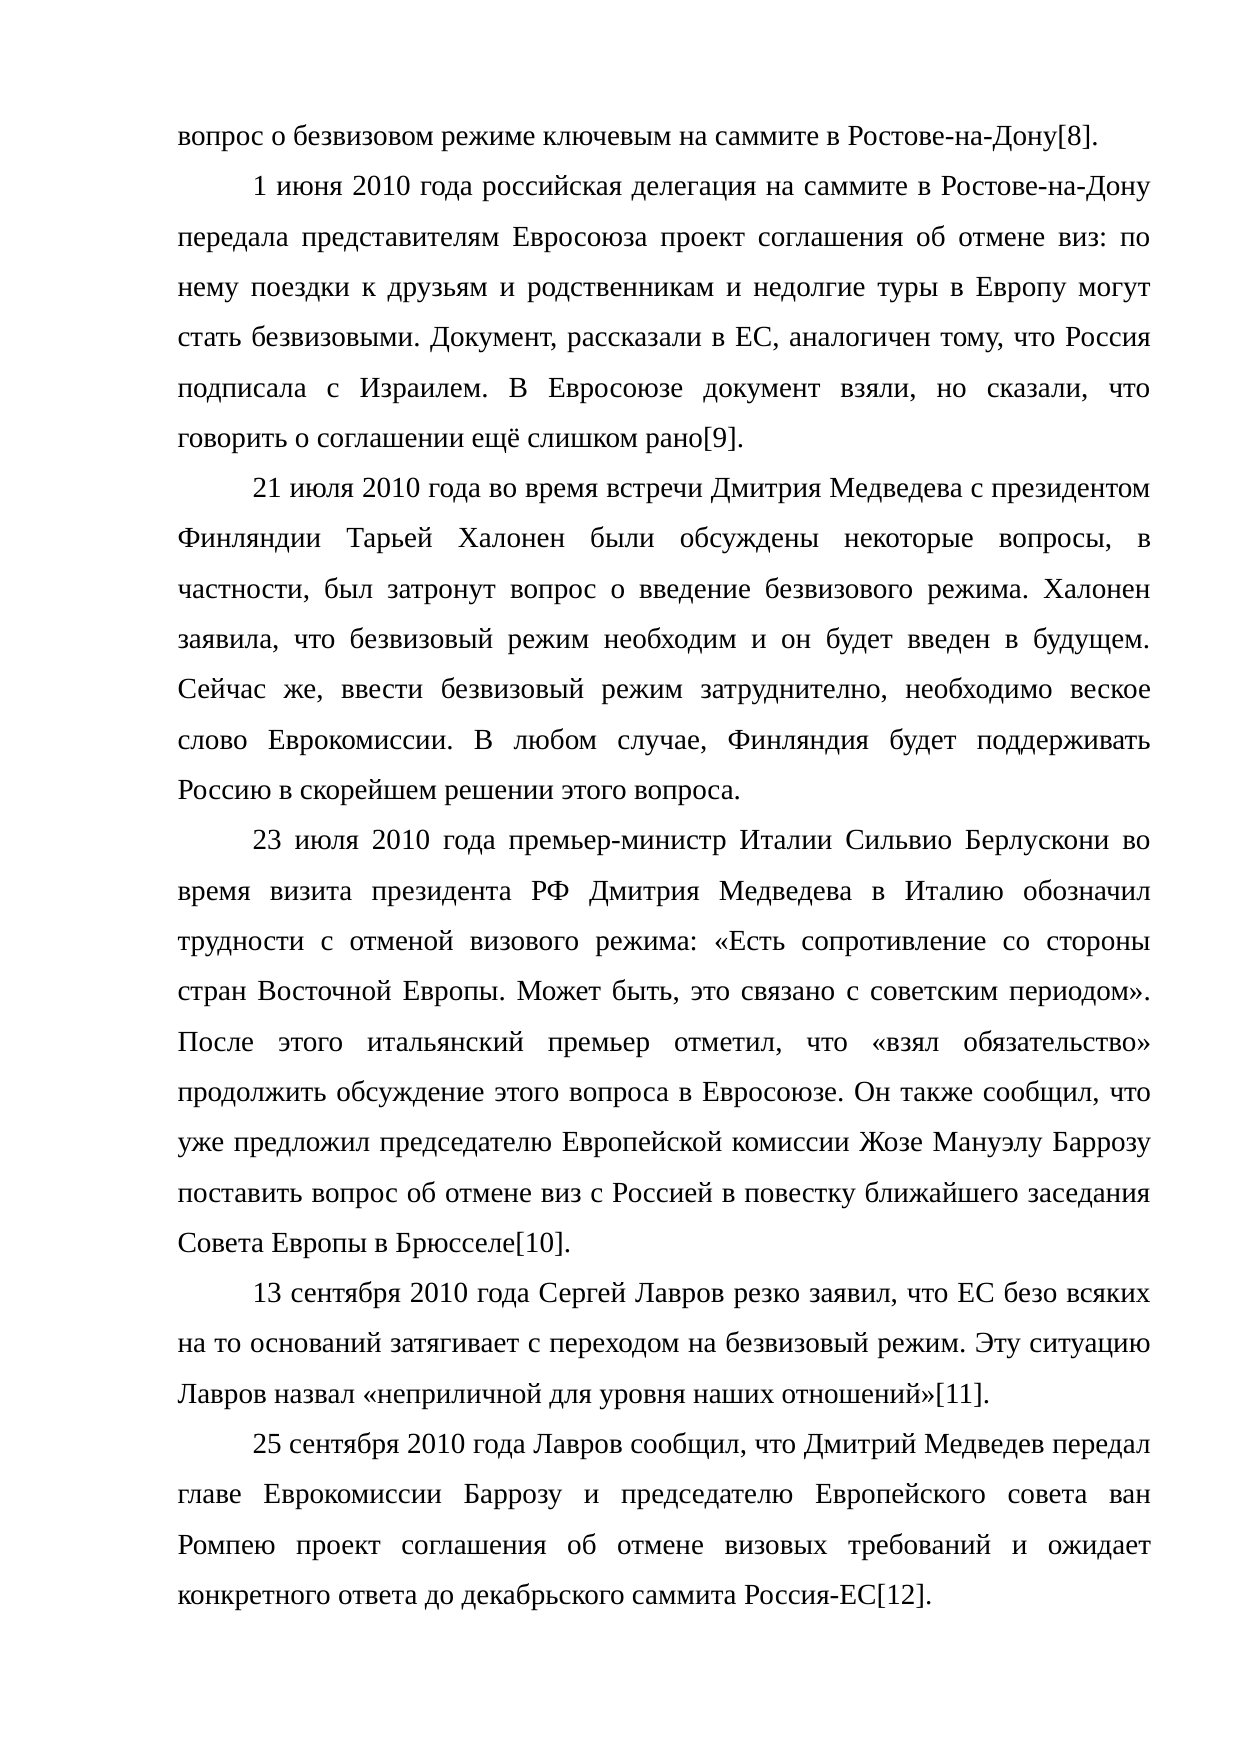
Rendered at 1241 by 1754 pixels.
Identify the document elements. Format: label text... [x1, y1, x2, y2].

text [177, 118, 1152, 152]
text 25 сентября 2010 года Лавров сообщил, что Дмитрий Медведев передал главе Еврокомиссии Баррозу и председателю Европейского совета ван Ромпею проект соглашения об отмене визовых требований и ожидает конкретного ответа до декабрьского саммита Россия-ЕС[12]. [177, 1426, 1152, 1611]
text 13 сентября 2010 года Сергей Лавров резко заявил, что ЕС безо всяких на то оснований затягивает с переходом на безвизовый режим. Эту ситуацию Лавров назвал «неприличной для уровня наших отношений»[11]. [177, 1275, 1152, 1409]
text 21 июля 2010 года во время встречи Дмитрия Медведева с президентом Финляндии Тарьей Халонен были обсуждены некоторые вопросы, в частности, был затронут вопрос о введение безвизового режима. Халонен заявила, что безвизовый режим необходим и он будет введен в будущем. Сейчас же, ввести безвизовый режим затруднително, необходимо веское слово Еврокомиссии. В любом случае, Финляндия будет поддерживать Россию в скорейшем решении этого вопроса. [177, 470, 1152, 806]
text 1 июня 2010 года российская делегация на саммите в Ростове-на-Дону передала представителям Евросоюза проект соглашения об отмене виз: по нему поездки к друзьям и родственникам и недолгие туры в Европу могут стать безвизовыми. Документ, рассказали в ЕС, аналогичен тому, что Россия подписала с Израилем. В Евросоюзе документ взяли, но сказали, что говорить о соглашении ещё слишком рано[9]. [177, 168, 1152, 453]
text 23 июля 2010 года премьер-министр Италии Сильвио Берлускони во время визита президента РФ Дмитрия Медведева в Италию обозначил трудности с отменой визового режима: «Есть сопротивление со стороны стран Восточной Европы. Может быть, это связано с советским периодом». После этого итальянский премьер отметил, что «взял обязательство» продолжить обсуждение этого вопроса в Евросоюзе. Он также сообщил, что уже предложил председателю Европейской комиссии Жозе Мануэлу Баррозу поставить вопрос об отмене виз с Россией в повестку ближайшего заседания Совета Европы в Брюсселе[10]. [177, 822, 1152, 1258]
